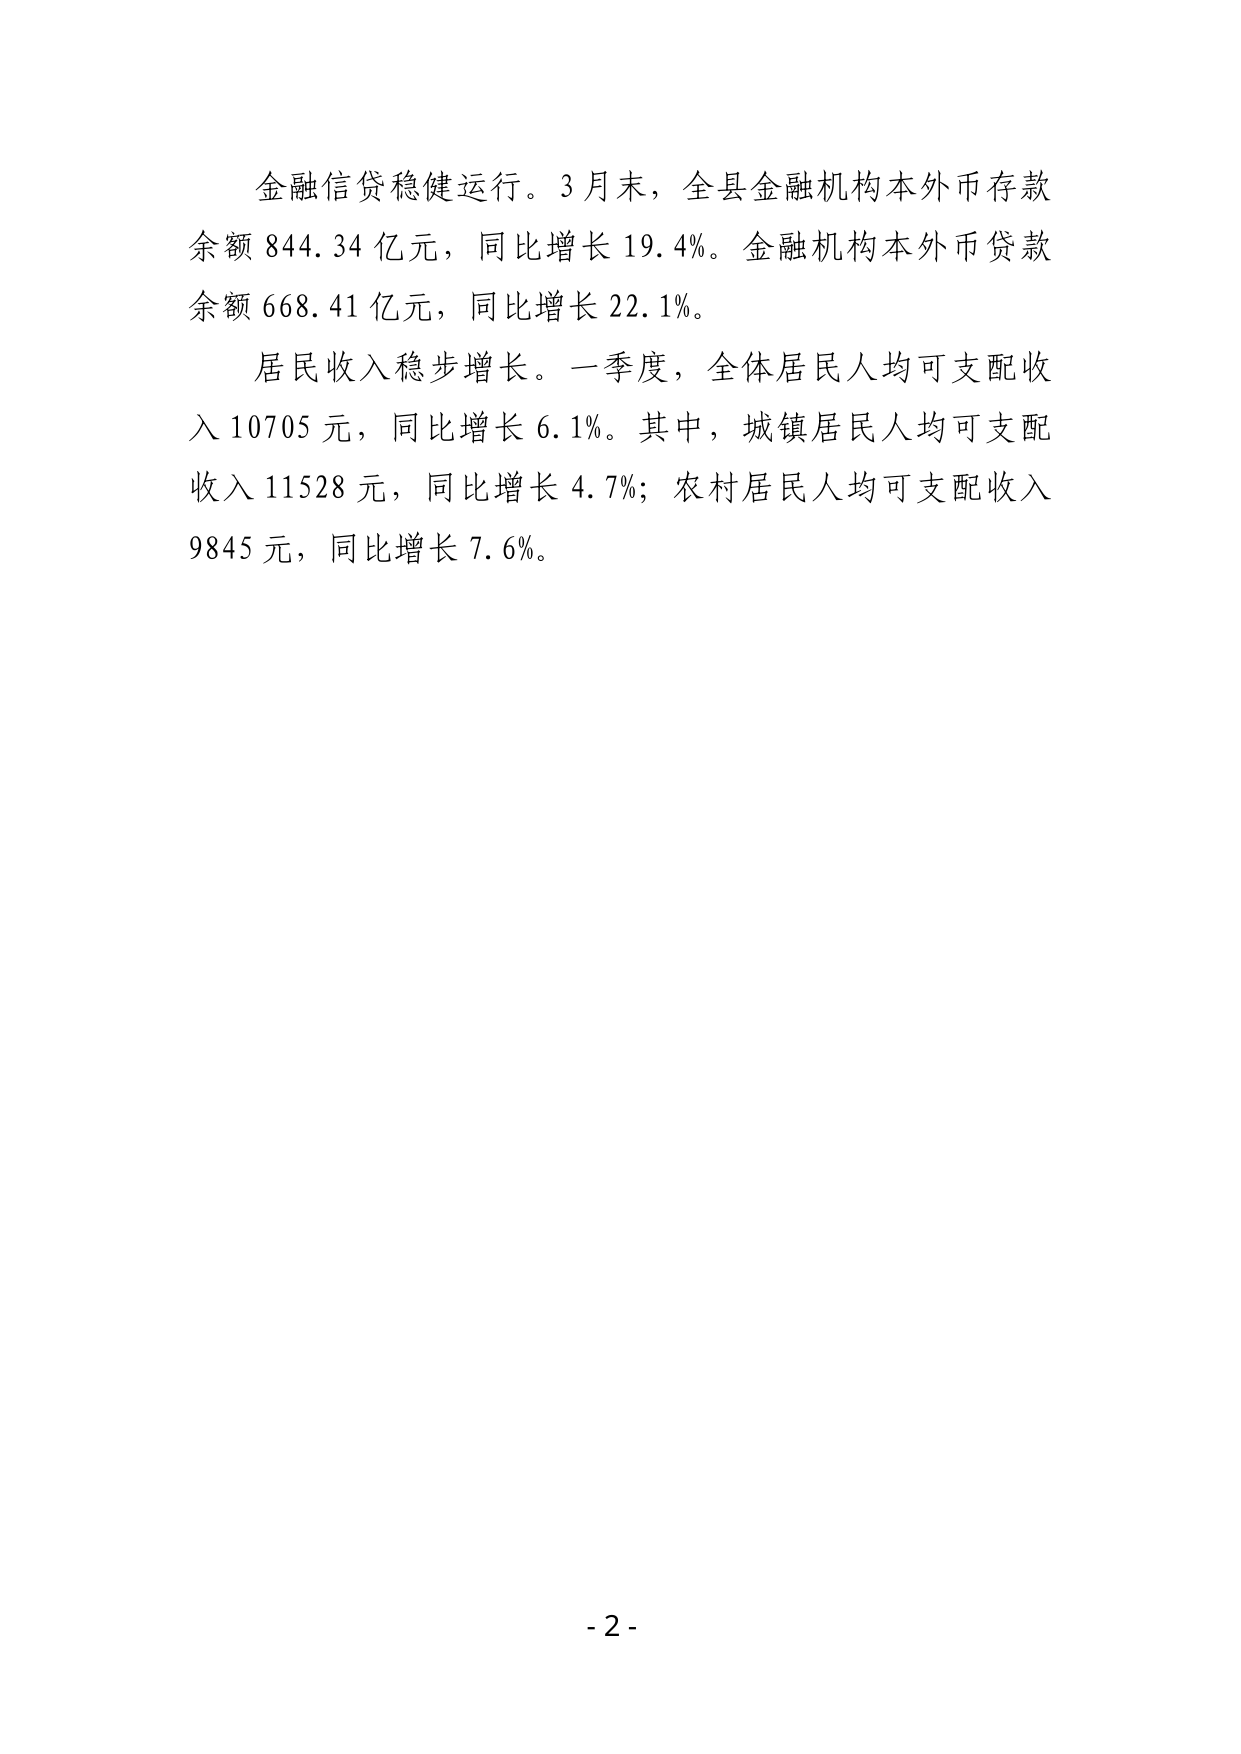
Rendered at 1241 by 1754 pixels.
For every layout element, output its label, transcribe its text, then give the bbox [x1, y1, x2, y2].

text 金融信贷稳健运行。3月末，全县金融机构本外币存款余额844.34亿元，同比增长19.4%。金融机构本外币贷款余额668.41亿元，同比增长22.1%。 [187, 150, 1053, 331]
text 居民收入稳步增长。一季度，全体居民人均可支配收入10705元，同比增长6.1%。其中，城镇居民人均可支配收入11528元，同比增长4.7%；农村居民人均可支配收入9845元，同比增长7.6%。 [187, 331, 1053, 572]
